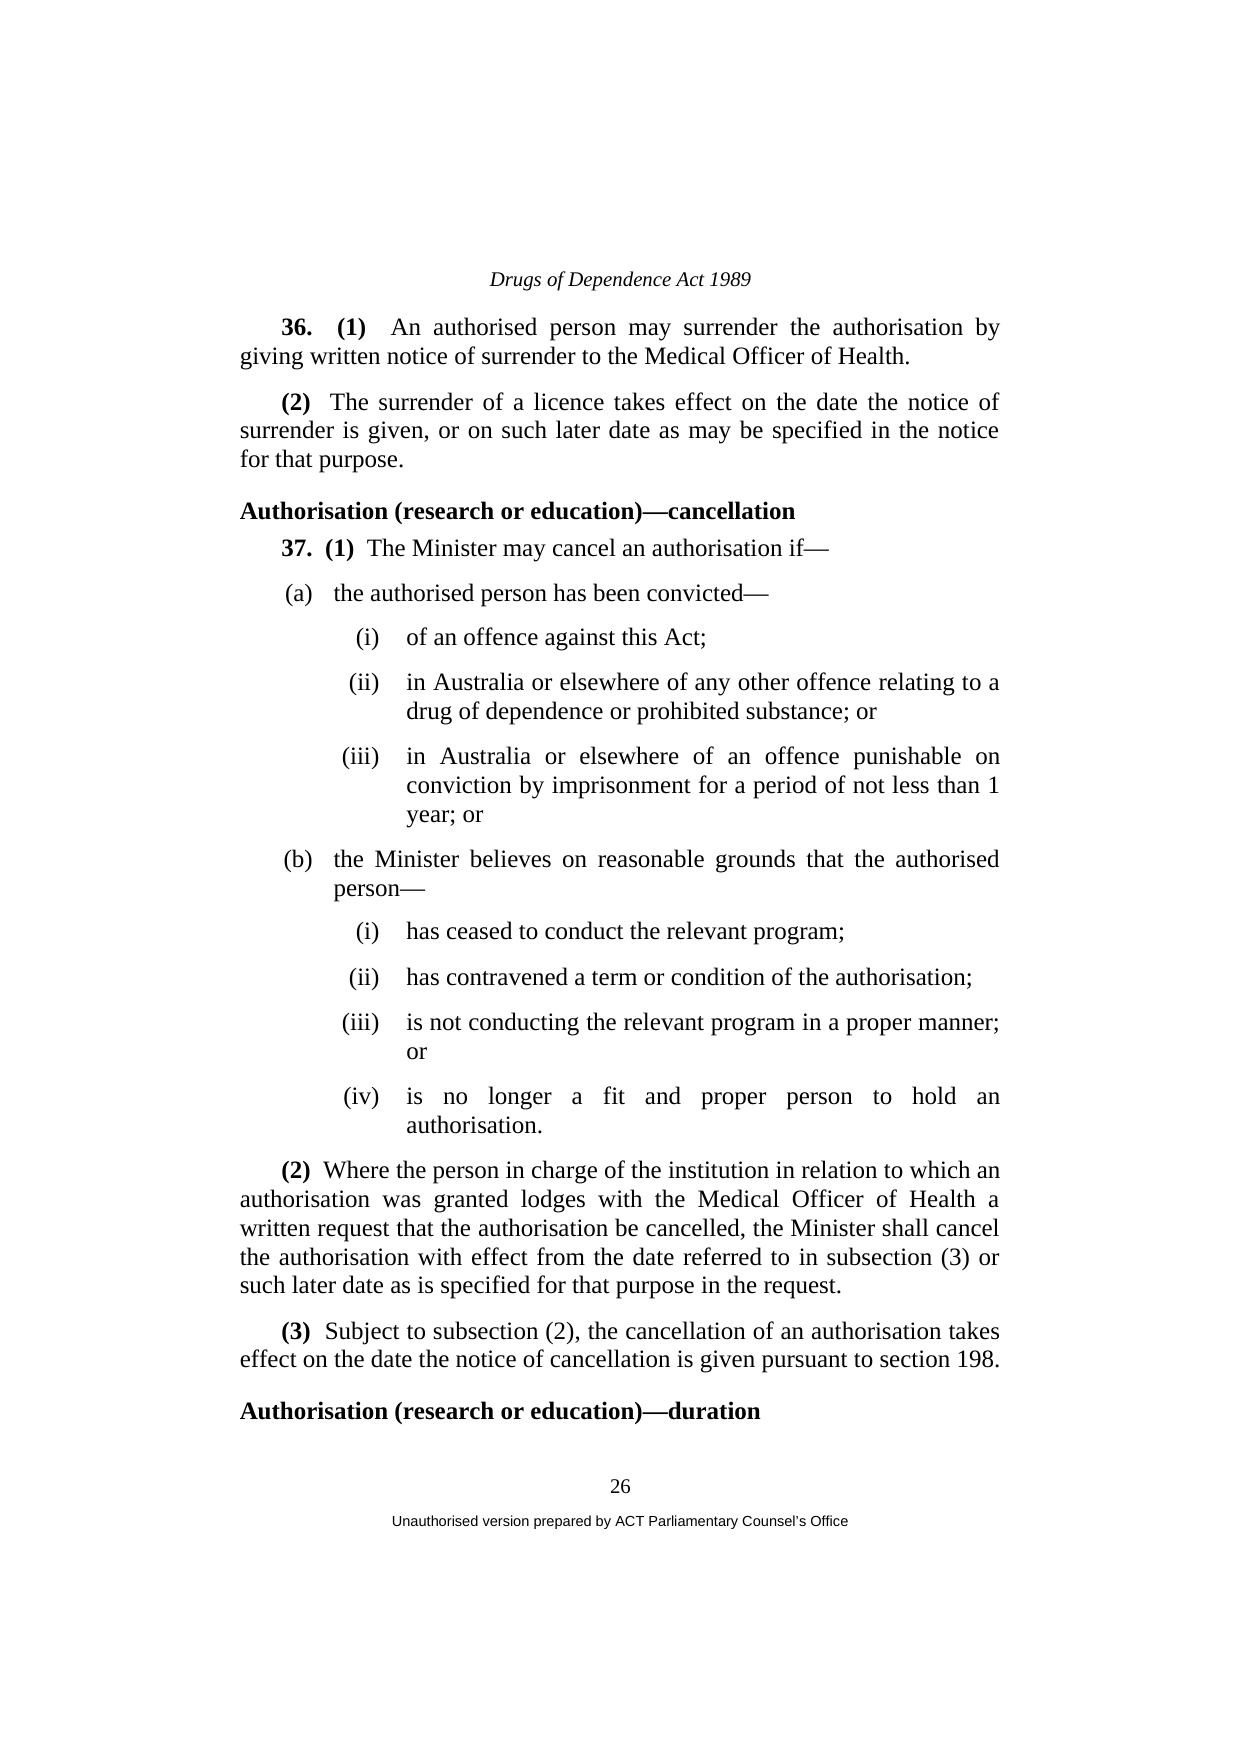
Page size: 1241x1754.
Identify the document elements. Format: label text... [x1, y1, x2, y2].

subtitle Authorisation (research or education)—cancellation [239, 496, 1001, 524]
text (iv) is no longer a fit and proper person to hold an authorisation. [239, 1081, 1001, 1139]
text (2) The surrender of a licence takes effect on the date the notice of surrender is given, or on such later date as may be specified in the notice for that purpose. [239, 387, 1001, 473]
text (i) of an offence against this Act; [239, 622, 1001, 650]
text (ii) has contravened a term or condition of the authorisation; [239, 962, 1001, 990]
text 37. (1) The Minister may cancel an authorisation if— [239, 533, 1001, 562]
text (b) the Minister believes on reasonable grounds that the authorised person— [239, 844, 1001, 902]
text 36. (1) An authorised person may surrender the authorisation by giving written notice of surrender to the Medical Officer of Health. [239, 312, 1001, 370]
text (ii) in Australia or elsewhere of any other offence relating to a drug of dependence or prohibited substance; or [239, 667, 1001, 724]
text (3) Subject to subsection (2), the cancellation of an authorisation takes effect on the date the notice of cancellation is given pursuant to section 198. [239, 1316, 1001, 1373]
text (a) the authorised person has been convicted— [239, 578, 1001, 607]
text (i) has ceased to conduct the relevant program; [239, 916, 1001, 945]
text (2) Where the person in charge of the institution in relation to which an authorisation was granted lodges with the Medical Officer of Health a written request that the authorisation be cancelled, the Minister shall cancel the authorisation with effect from the date referred to in subsection (3) or such later date as is specified for that purpose in the request. [239, 1155, 1001, 1299]
subtitle Authorisation (research or education)—duration [239, 1396, 1001, 1425]
text (iii) is not conducting the relevant program in a proper manner; or [239, 1007, 1001, 1064]
text (iii) in Australia or elsewhere of an offence punishable on conviction by imprisonment for a period of not less than 1 year; or [239, 741, 1001, 827]
